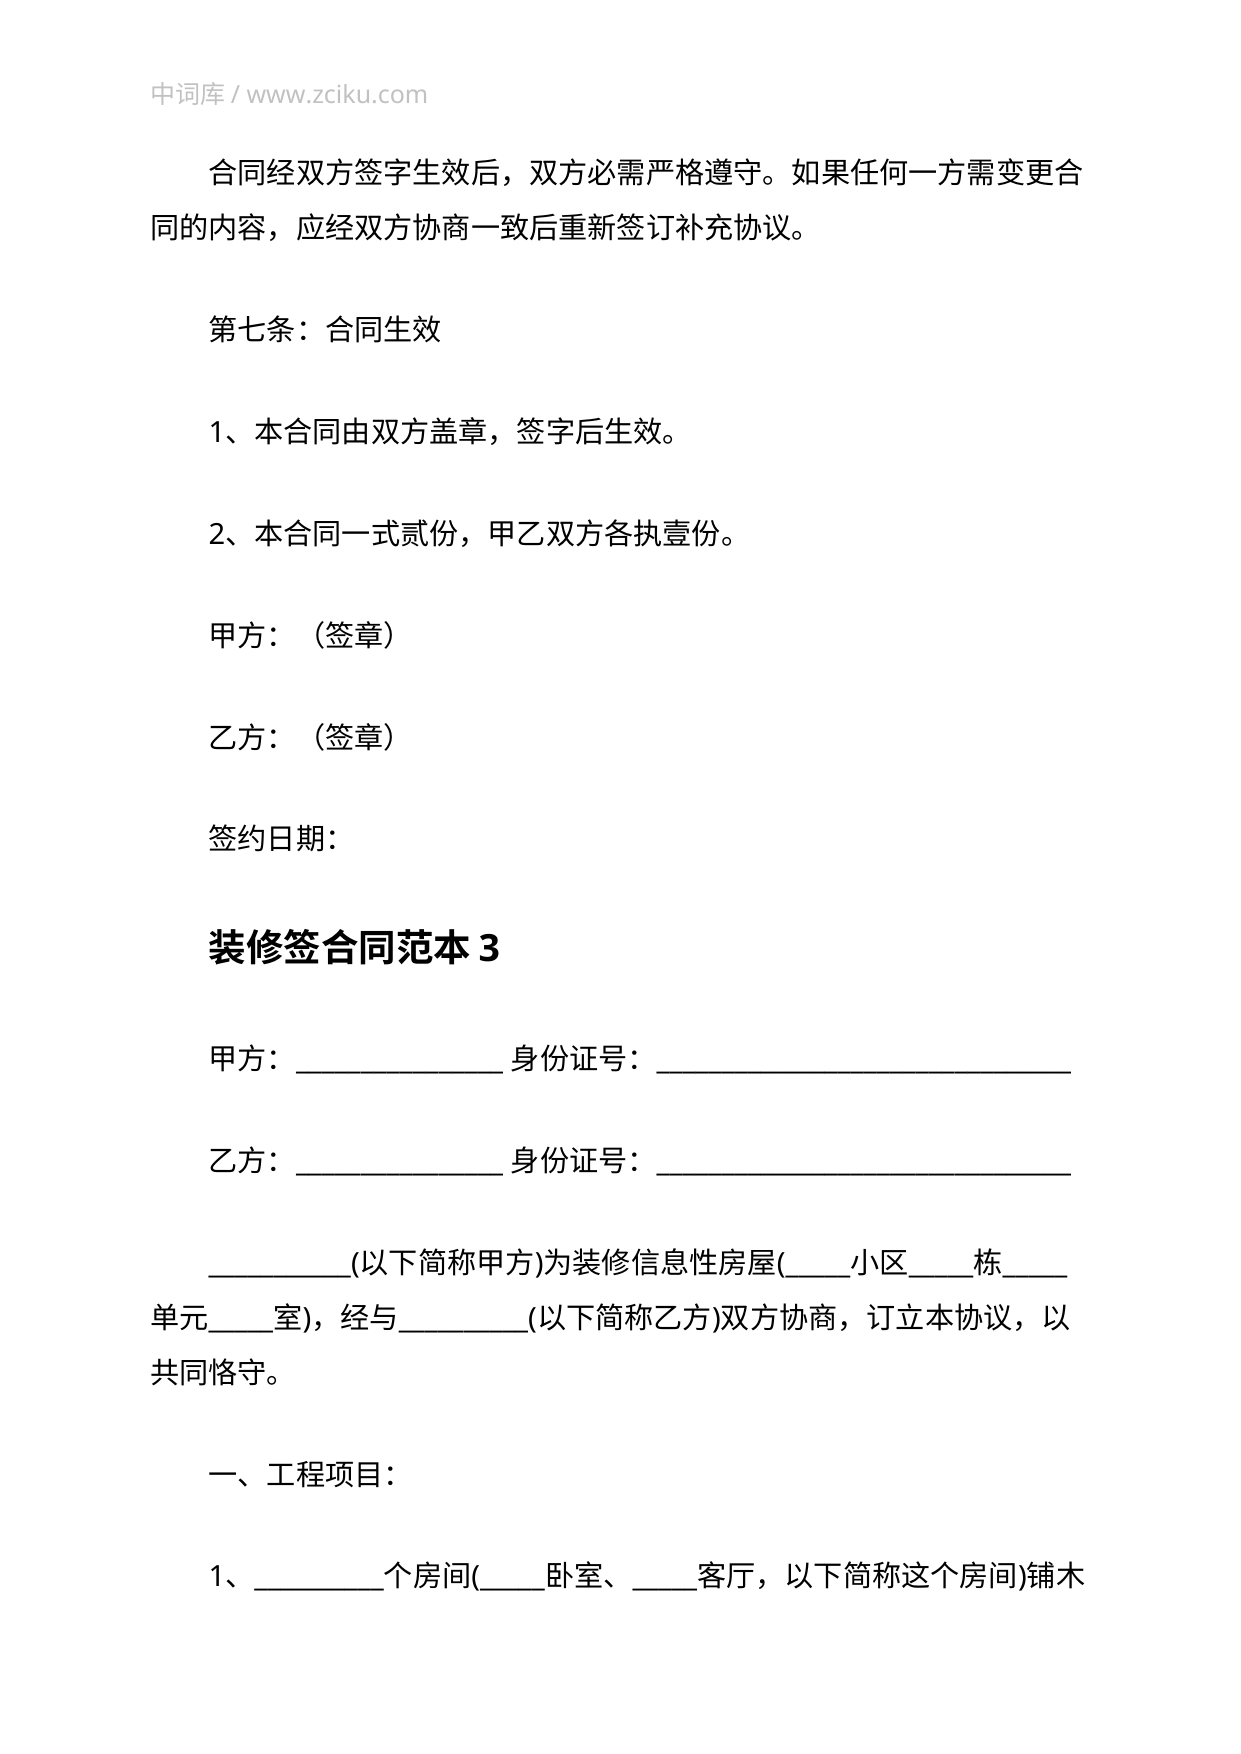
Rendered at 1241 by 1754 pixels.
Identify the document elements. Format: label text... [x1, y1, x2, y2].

text 1、本合同由双方盖章，签字后生效。 [150, 408, 1090, 451]
text 甲方：（签章） [150, 612, 1090, 655]
text ___________(以下简称甲方)为装修信息性房屋(_____小区_____栋_____单元_____室)，经与__________(以下简称乙方)双方协商，订立本协议，以共同恪守。 [150, 1239, 1090, 1392]
text 乙方：________________ 身份证号：________________________________ [150, 1137, 1090, 1180]
text 乙方：（签章） [150, 714, 1090, 756]
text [150, 1553, 1090, 1595]
text 甲方：________________ 身份证号：________________________________ [150, 1035, 1090, 1078]
text 装修签合同范本3 [150, 918, 1090, 972]
text 一、工程项目： [150, 1451, 1090, 1493]
text 第七条：合同生效 [150, 307, 1090, 349]
text 合同经双方签字生效后，双方必需严格遵守。如果任何一方需变更合同的内容，应经双方协商一致后重新签订补充协议。 [150, 150, 1090, 247]
text 签约日期： [150, 816, 1090, 858]
text 2、本合同一式贰份，甲乙双方各执壹份。 [150, 510, 1090, 553]
